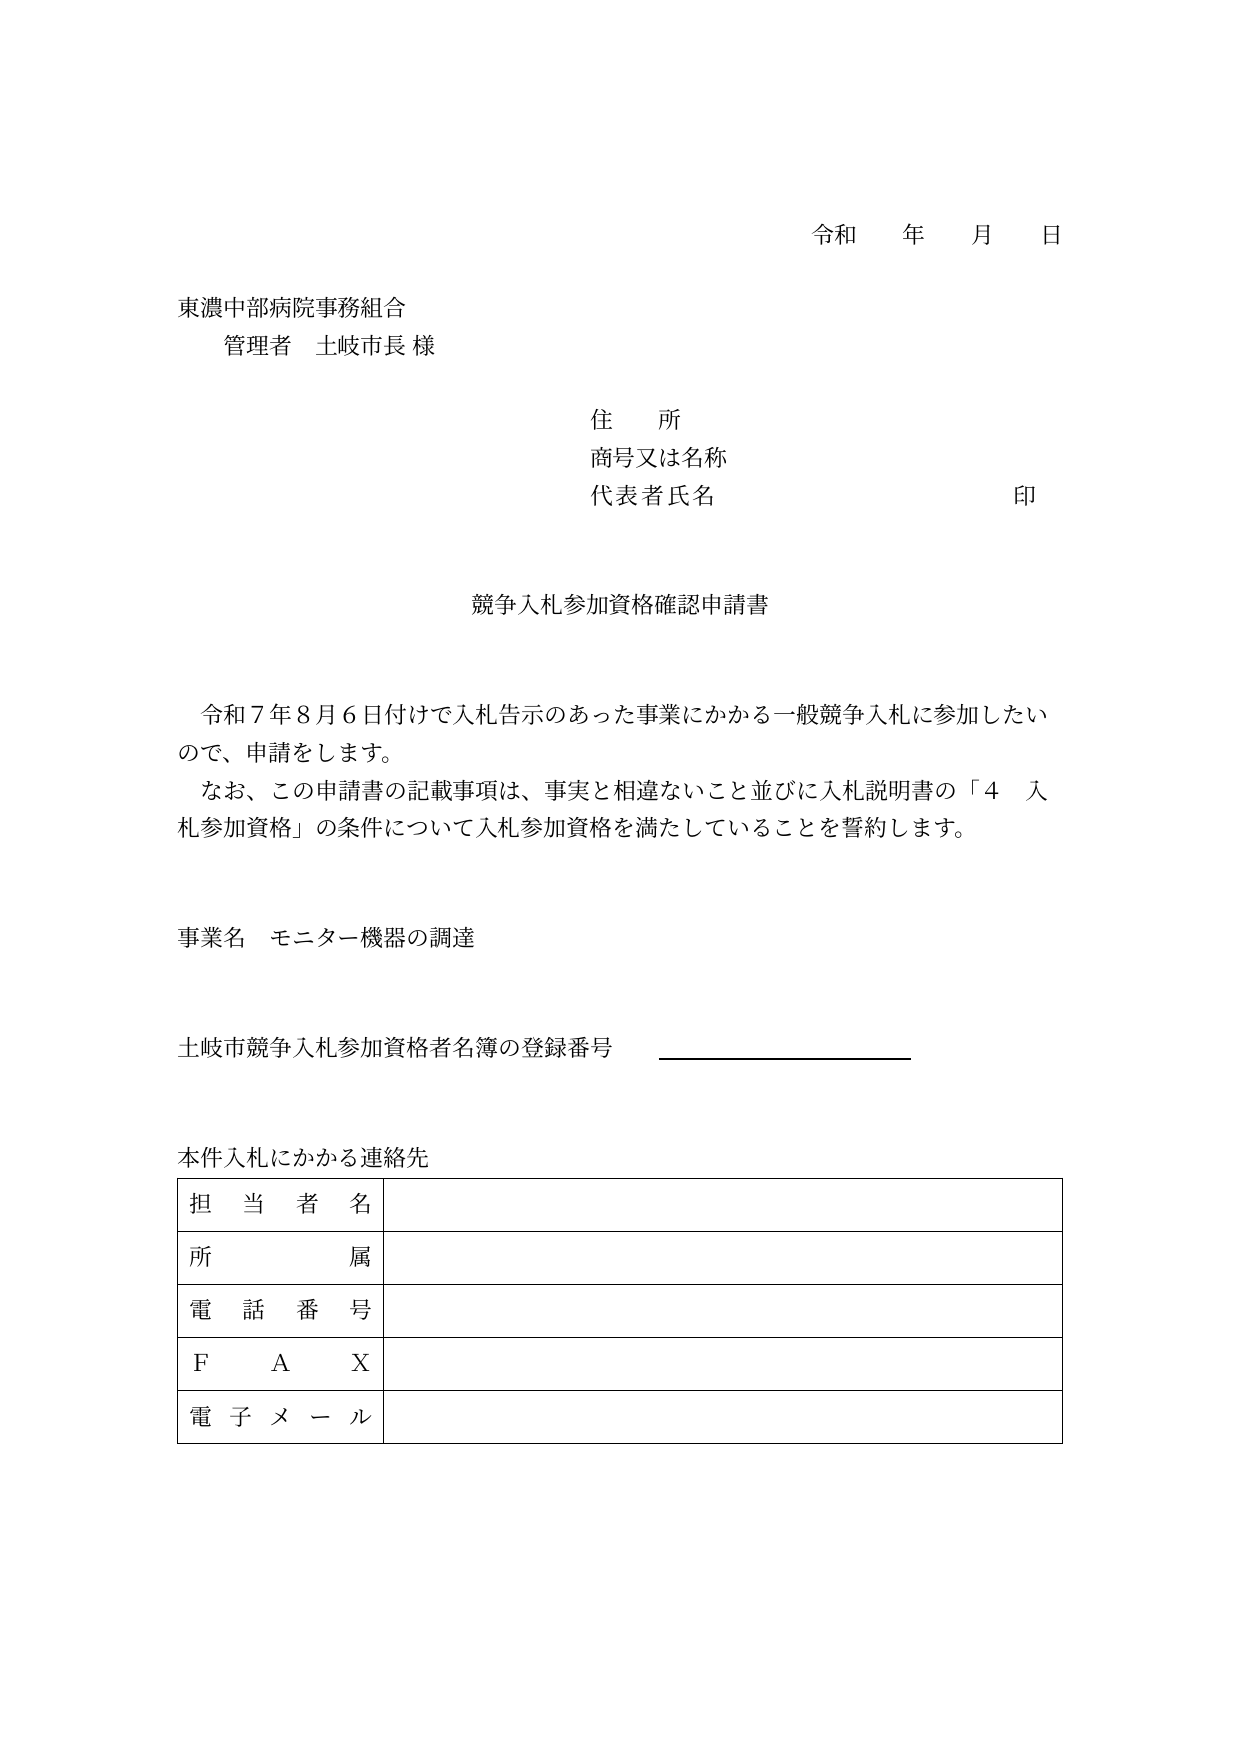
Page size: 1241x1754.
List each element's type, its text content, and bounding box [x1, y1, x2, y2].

text 土岐市競争入札参加資格者名簿の登録番号 [177, 1030, 1063, 1063]
table_cell ＦＡＸ [178, 1338, 383, 1390]
text 代表者氏名 印 [590, 478, 1063, 511]
table_cell [384, 1285, 1062, 1337]
text 管理者 土岐市長 様 [177, 328, 1063, 361]
table_header 担当者名 [178, 1179, 383, 1231]
text 令和７年８月６日付けで入札告示のあった事業にかかる一般競争入札に参加したいので、申請をします。 [177, 697, 1063, 768]
text 東濃中部病院事務組合 [177, 291, 1063, 323]
text 商号又は名称 [590, 440, 1063, 473]
text なお、この申請書の記載事項は、事実と相違ないこと並びに入札説明書の「４ 入札参加資格」の条件について入札参加資格を満たしていることを誓約します。 [177, 773, 1063, 843]
table_cell 電話番号 [178, 1285, 383, 1337]
text 競争入札参加資格確認申請書 [177, 587, 1063, 620]
table_cell [384, 1338, 1062, 1390]
text 令和 年 月 日 [177, 217, 1063, 250]
table_header [384, 1179, 1062, 1231]
table_cell [384, 1391, 1062, 1443]
table_cell 所属 [178, 1232, 383, 1284]
table_cell 電子メール [178, 1391, 383, 1443]
text 本件入札にかかる連絡先 [177, 1139, 1063, 1172]
table_cell [384, 1232, 1062, 1284]
text 住所 [590, 402, 1063, 435]
text 事業名 モニター機器の調達 [177, 920, 1063, 953]
